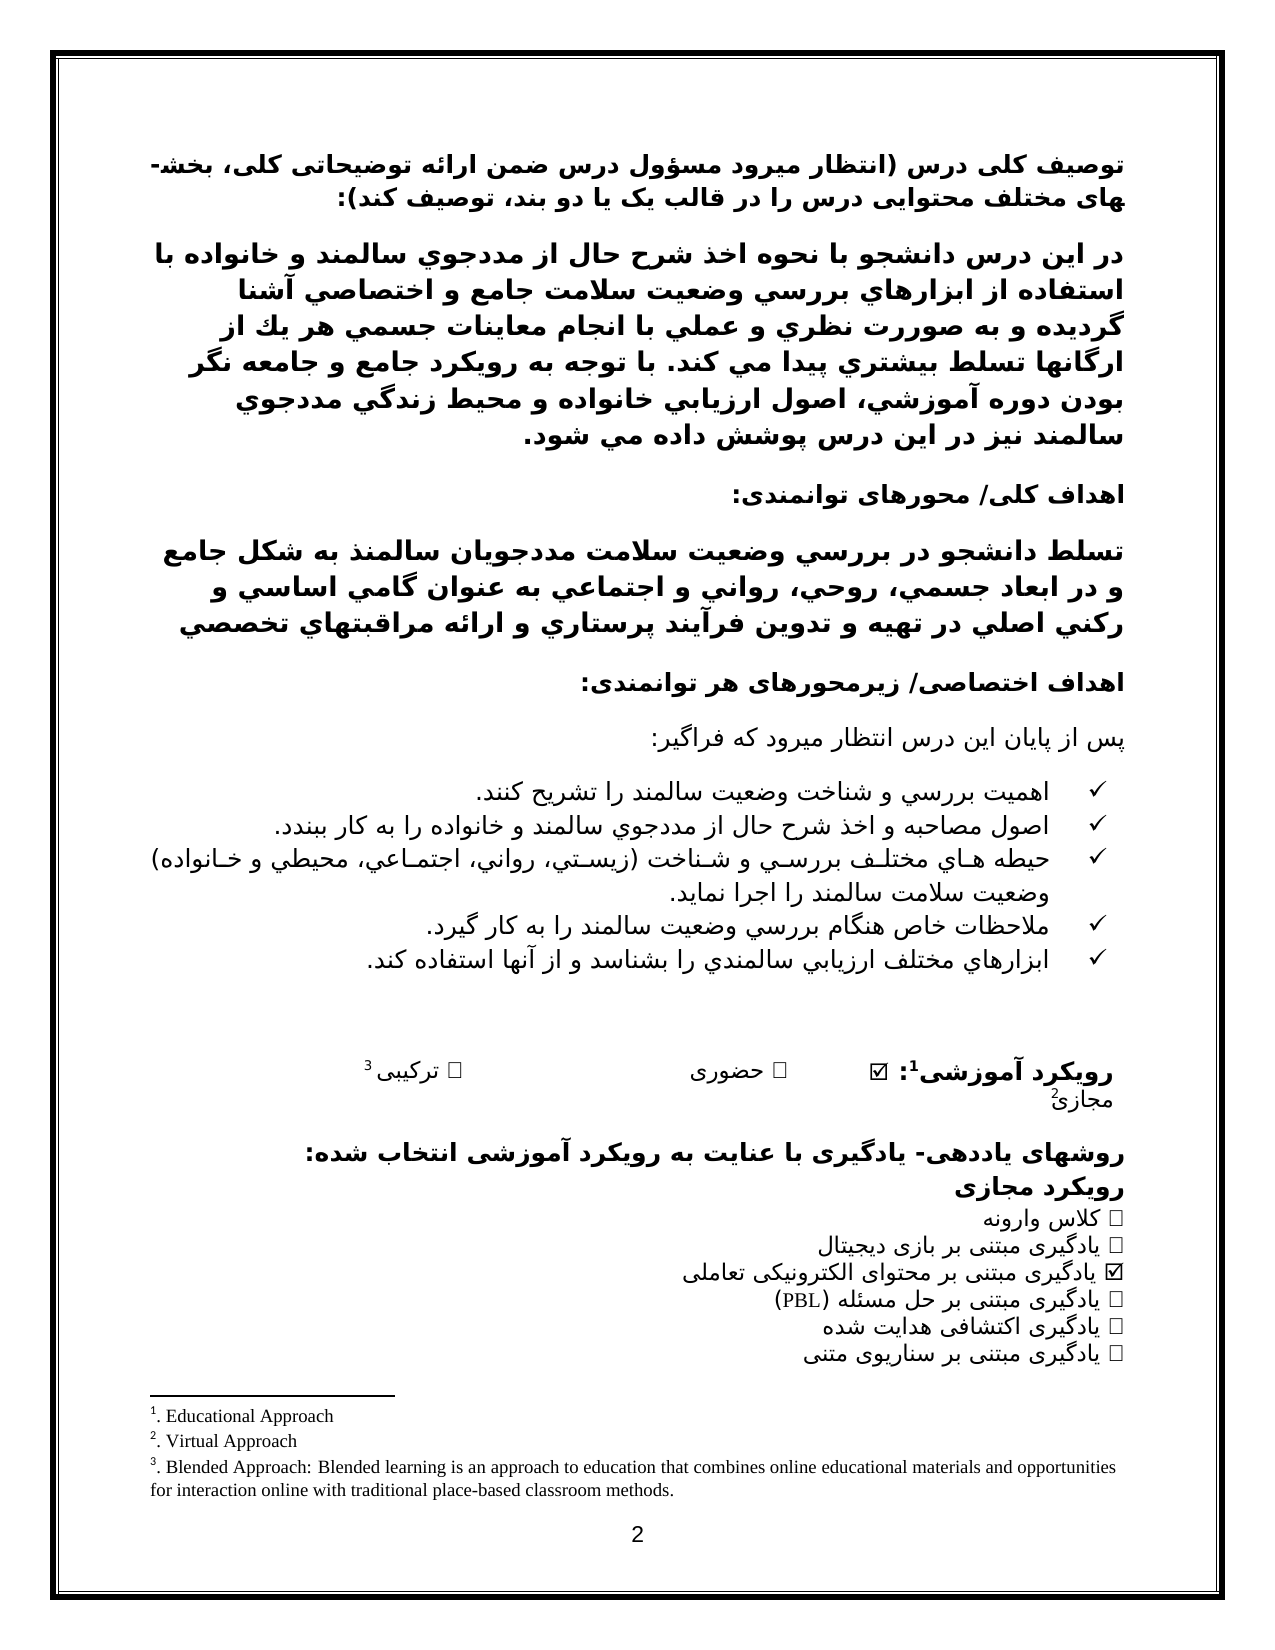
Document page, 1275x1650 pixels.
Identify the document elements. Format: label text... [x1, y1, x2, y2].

list اصول مصاحبه و اخذ شرح حال از مددجوي سالمند و خانواده را به کار ببندد. [150, 811, 1087, 840]
list حيطه هاي مختلف بررسي و شناخت (زيستي، رواني، اجتماعي، محيطي و خانواده) وضعيت سلامت سالمند را اجرا نماید. [150, 844, 1087, 907]
list ابزارهاي مختلف ارزيابي سالمندي را بشناسد و از آنها استفاده کند. [150, 945, 1087, 974]
text  یادگیری مبتنی بر حل مسئله (PBL) [150, 1286, 1125, 1313]
list ملاحظات خاص هنگام بررسي وضعيت سالمند را به کار گیرد. [150, 911, 1087, 941]
table_header  ترکیبی [150, 1033, 475, 1113]
text  یادگیری اکتشافی هدایت شده [150, 1313, 1125, 1339]
text رویکرد مجازی [150, 1172, 1125, 1201]
table_header رویکرد آموزشی: مجازی [800, 1033, 1125, 1113]
text روشهای یاددهی- یادگیری با عنایت به رویکرد آموزشی انتخاب شده: [150, 1138, 1125, 1167]
text یادگیری مبتنی بر محتوای الکترونیکی تعاملی [150, 1259, 1125, 1286]
text توصیف کلی درس (انتظار میرود مسؤول درس ضمن ارائه توضیحاتی کلی، بخشهای مختلف محتوایی درس را در قالب یک یا دو بند، توصیف کند): [150, 150, 1125, 213]
text اهداف اختصاصی/ زیرمحورهای هر توانمندی: [150, 668, 1125, 698]
text پس از پایان این درس انتظار میرود که فراگیر: [150, 723, 1125, 752]
list اهميت بررسي و شناخت وضعيت سالمند را تشریح کنند. [150, 777, 1087, 806]
text  کلاس وارونه [150, 1205, 1125, 1232]
table_header  حضوری [475, 1033, 800, 1113]
text اهداف کلی/ محورهای توانمندی: [150, 480, 1125, 509]
text در اين درس دانشجو با نحوه اخذ شرح حال از مددجوي سالمند و خانواده با استفاده از ابزارهاي بررسي وضعيت سلامت جامع و اختصاصي آشنا گرديده و به صوررت نظري و عملي با انجام معاينات جسمي هر يك از ارگانها تسلط بيشتري پيدا مي كند. با توجه به رويكرد جامع و جامعه نگر بودن دوره آموزشي، اصول ارزيابي خانواده و محيط زندگي مددجوي سالمند نيز در اين درس پوشش داده مي شود. [150, 238, 1125, 451]
text  یادگیری مبتنی بر بازی دیجیتال [150, 1232, 1125, 1259]
text  یادگیری مبتنی بر سناریوی متنی [150, 1339, 1125, 1366]
text تسلط دانشجو در بررسي وضعيت سلامت مددجويان سالمنذ به شكل جامع و در ابعاد جسمي، روحي، رواني و اجتماعي به عنوان گامي اساسي و ركني اصلي در تهيه و تدوين فرآيند پرستاري و ارائه مراقبتهاي تخصصي [150, 535, 1125, 639]
